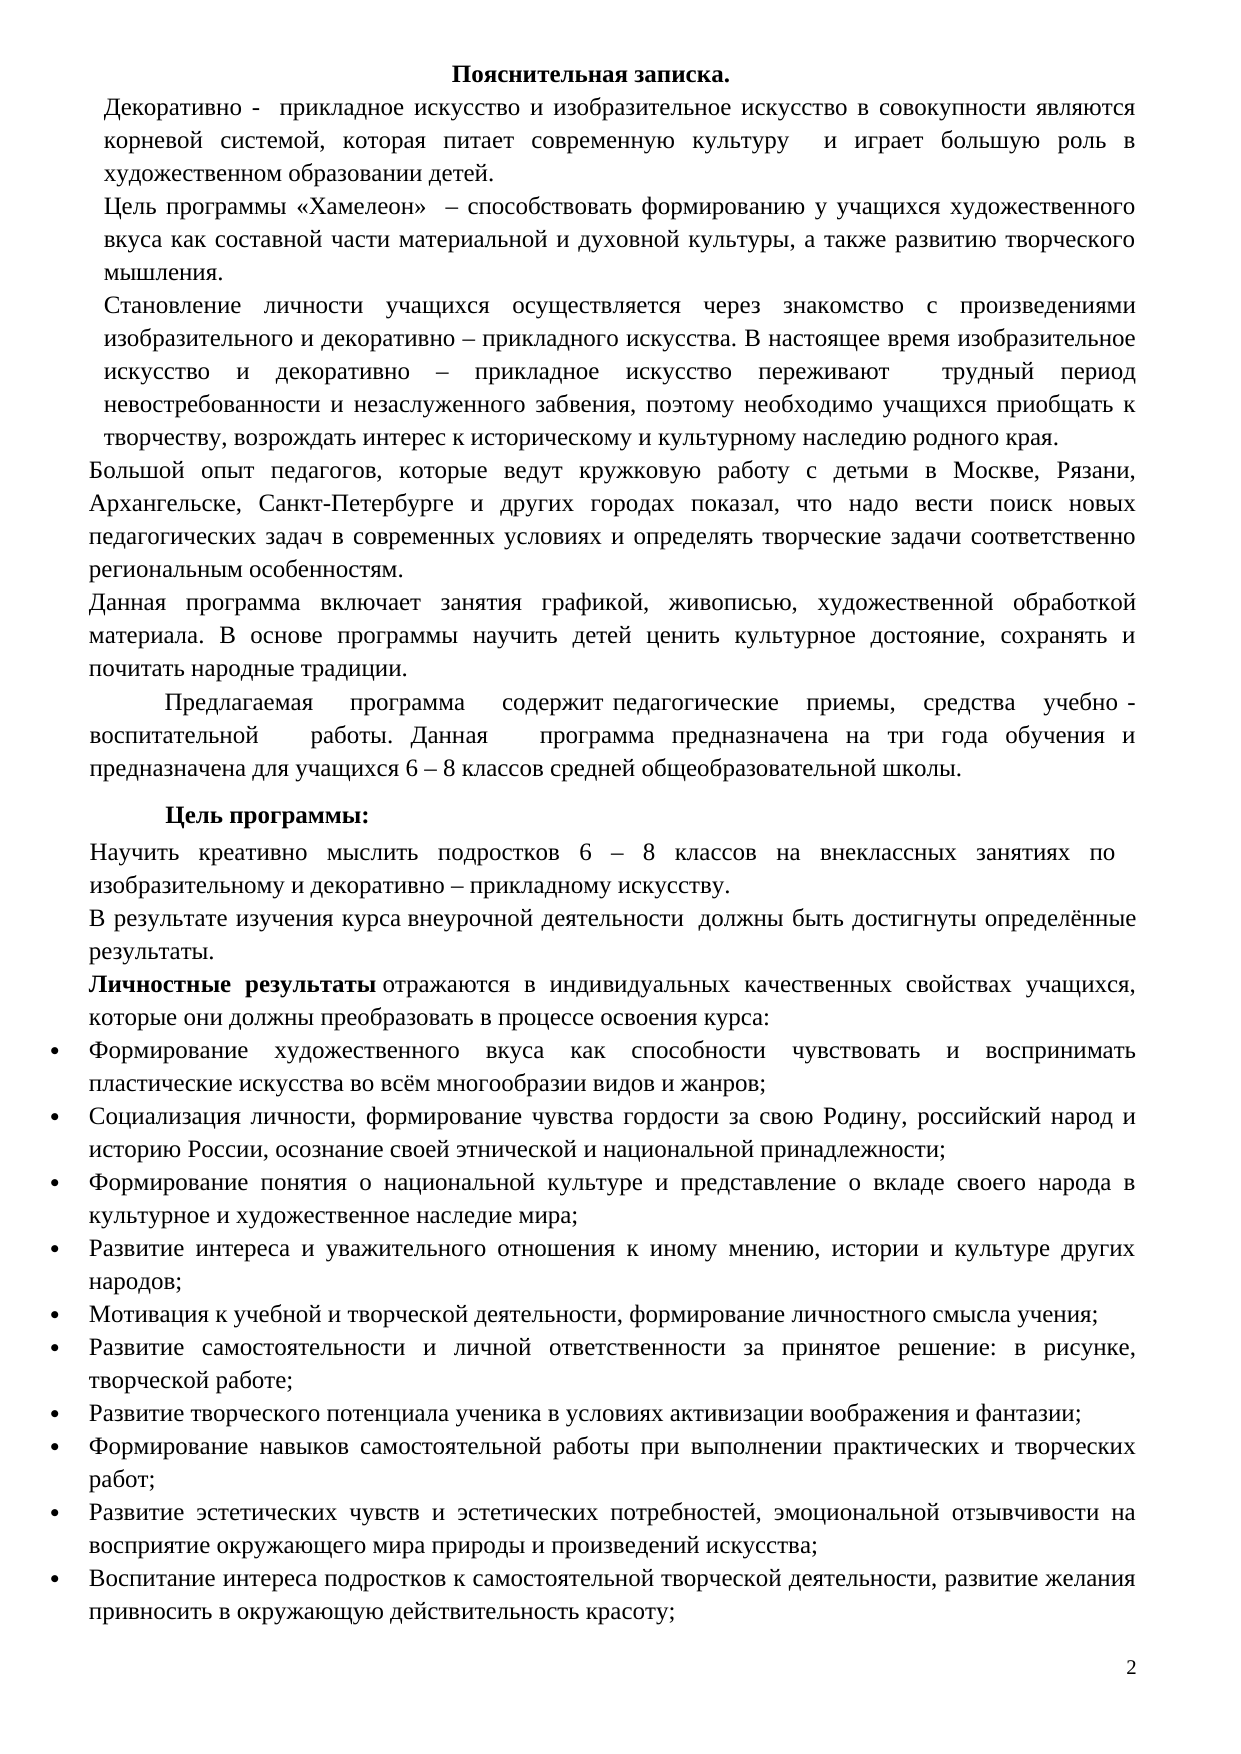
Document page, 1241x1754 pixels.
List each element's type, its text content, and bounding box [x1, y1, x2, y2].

text В результате изучения курса внеурочной деятельности должны быть достигнуты определённые результаты. [89, 903, 1137, 964]
text Личностные результаты отражаются в индивидуальных качественных свойствах учащихся, которые они должны преобразовать в процессе освоения курса: [89, 969, 1137, 1031]
text Становление личности учащихся осуществляется через знакомство с произведениями изобразительного и декоративно – прикладного искусства. В настоящее время изобразительное искусство и декоративно – прикладное искусство переживают трудный период невостребованности и незаслуженного забвения, поэтому необходимо учащихся приобщать к творчеству, возрождать интерес к историческому и культурному наследию родного края. [103, 290, 1137, 451]
text Декоративно - прикладное искусство и изобразительное искусство в совокупности являются корневой системой, которая питает современную культуру и играет большую роль в художественном образовании детей. [103, 92, 1137, 187]
text Данная программа включает занятия графикой, живописью, художественной обработкой материала. В основе программы научить детей ценить культурное достояние, сохранять и почитать народные традиции. [89, 587, 1137, 682]
list Формирование навыков самостоятельной работы при выполнении практических и творческих работ; [51, 1431, 1137, 1493]
text Цель программы: [165, 800, 1137, 829]
text Большой опыт педагогов, которые ведут кружковую работу с детьми в Москве, Рязани, Архангельске, Санкт-Петербурге и других городах показал, что надо вести поиск новых педагогических задач в современных условиях и определять творческие задачи соответственно региональным особенностям. [89, 455, 1137, 583]
list Воспитание интереса подростков к самостоятельной творческой деятельности, развитие желания привносить в окружающую действительность красоту; [51, 1563, 1137, 1625]
list Развитие самостоятельности и личной ответственности за принятое решение: в рисунке, творческой работе; [51, 1332, 1137, 1394]
text Цель программы «Хамелеон» – способствовать формированию у учащихся художественного вкуса как составной части материальной и духовной культуры, а также развитию творческого мышления. [103, 191, 1137, 286]
list Развитие творческого потенциала ученика в условиях активизации воображения и фантазии; [51, 1398, 1137, 1427]
list Развитие интереса и уважительного отношения к иному мнению, истории и культуре других народов; [51, 1233, 1137, 1295]
list Социализация личности, формирование чувства гордости за свою Родину, российский народ и историю России, осознание своей этнической и национальной принадлежности; [51, 1101, 1137, 1163]
text Пояснительная записка. [452, 59, 1137, 88]
text Предлагаемая программа содержит педагогические приемы, средства учебно - воспитательной работы. Данная программа предназначена на три года обучения и предназначена для учащихся 6 – 8 классов средней общеобразовательной школы. [89, 687, 1137, 782]
list Мотивация к учебной и творческой деятельности, формирование личностного смысла учения; [51, 1299, 1137, 1328]
list Развитие эстетических чувств и эстетических потребностей, эмоциональной отзывчивости на восприятие окружающего мира природы и произведений искусства; [51, 1497, 1137, 1559]
text Научить креативно мыслить подростков 6 – 8 классов на внеклассных занятиях по изобразительному и декоративно – прикладному искусству. [89, 837, 1117, 898]
list Формирование художественного вкуса как способности чувствовать и воспринимать пластические искусства во всём многообразии видов и жанров; [51, 1035, 1137, 1097]
list Формирование понятия о национальной культуре и представление о вкладе своего народа в культурное и художественное наследие мира; [51, 1167, 1137, 1229]
